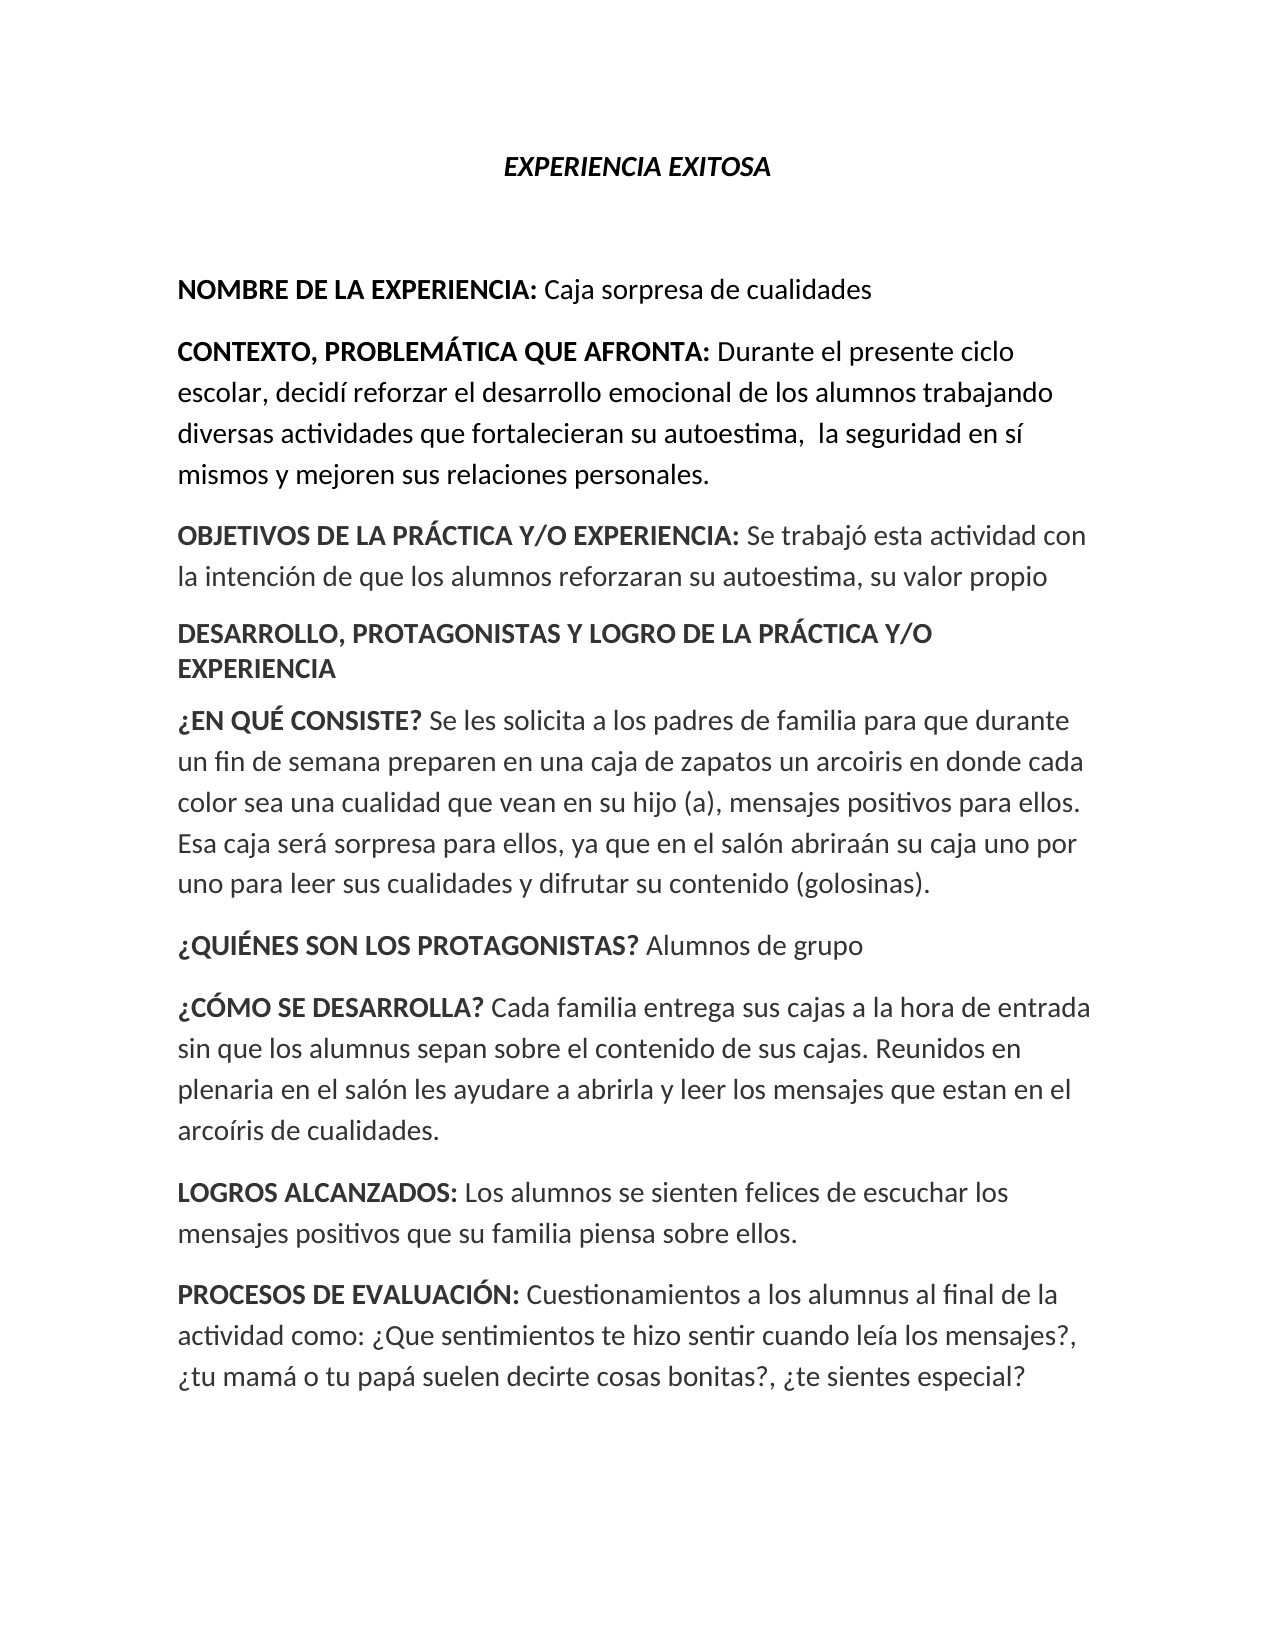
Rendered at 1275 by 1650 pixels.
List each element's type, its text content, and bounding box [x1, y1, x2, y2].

text DESARROLLO, PROTAGONISTAS Y LOGRO DE LA PRÁCTICA Y/O EXPERIENCIA [177, 615, 1098, 686]
text PROCESOS DE EVALUACIÓN: Cuestionamientos a los alumnus al final de la actividad como: ¿Que sentimientos te hizo sentir cuando leía los mensajes?, ¿tu mamá o tu papá suelen decirte cosas bonitas?, ¿te sientes especial? [177, 1276, 1098, 1394]
text LOGROS ALCANZADOS: Los alumnos se sienten felices de escuchar los mensajes positivos que su familia piensa sobre ellos. [177, 1174, 1098, 1250]
text ¿EN QUÉ CONSISTE? Se les solicita a los padres de familia para que durante un fin de semana preparen en una caja de zapatos un arcoiris en donde cada color sea una cualidad que vean en su hijo (a), mensajes positivos para ellos. Esa caja será sorpresa para ellos, ya que en el salón abriraán su caja uno por uno para leer sus cualidades y difrutar su contenido (golosinas). [177, 702, 1098, 901]
text EXPERIENCIA EXITOSA [177, 148, 1098, 183]
text NOMBRE DE LA EXPERIENCIA: Caja sorpresa de cualidades [177, 271, 1098, 307]
subtitle OBJETIVOS DE LA PRÁCTICA Y/O EXPERIENCIA: Se trabajó esta actividad con la intención de que los alumnos reforzaran su autoestima, su valor propio [177, 517, 1098, 594]
text CONTEXTO, PROBLEMÁTICA QUE AFRONTA: Durante el presente ciclo escolar, decidí reforzar el desarrollo emocional de los alumnos trabajando diversas actividades que fortalecieran su autoestima, la seguridad en sí mismos y mejoren sus relaciones personales. [177, 333, 1098, 491]
text ¿CÓMO SE DESARROLLA? Cada familia entrega sus cajas a la hora de entrada sin que los alumnus sepan sobre el contenido de sus cajas. Reunidos en plenaria en el salón les ayudare a abrirla y leer los mensajes que estan en el arcoíris de cualidades. [177, 989, 1098, 1148]
text ¿QUIÉNES SON LOS PROTAGONISTAS? Alumnos de grupo [177, 927, 1098, 963]
